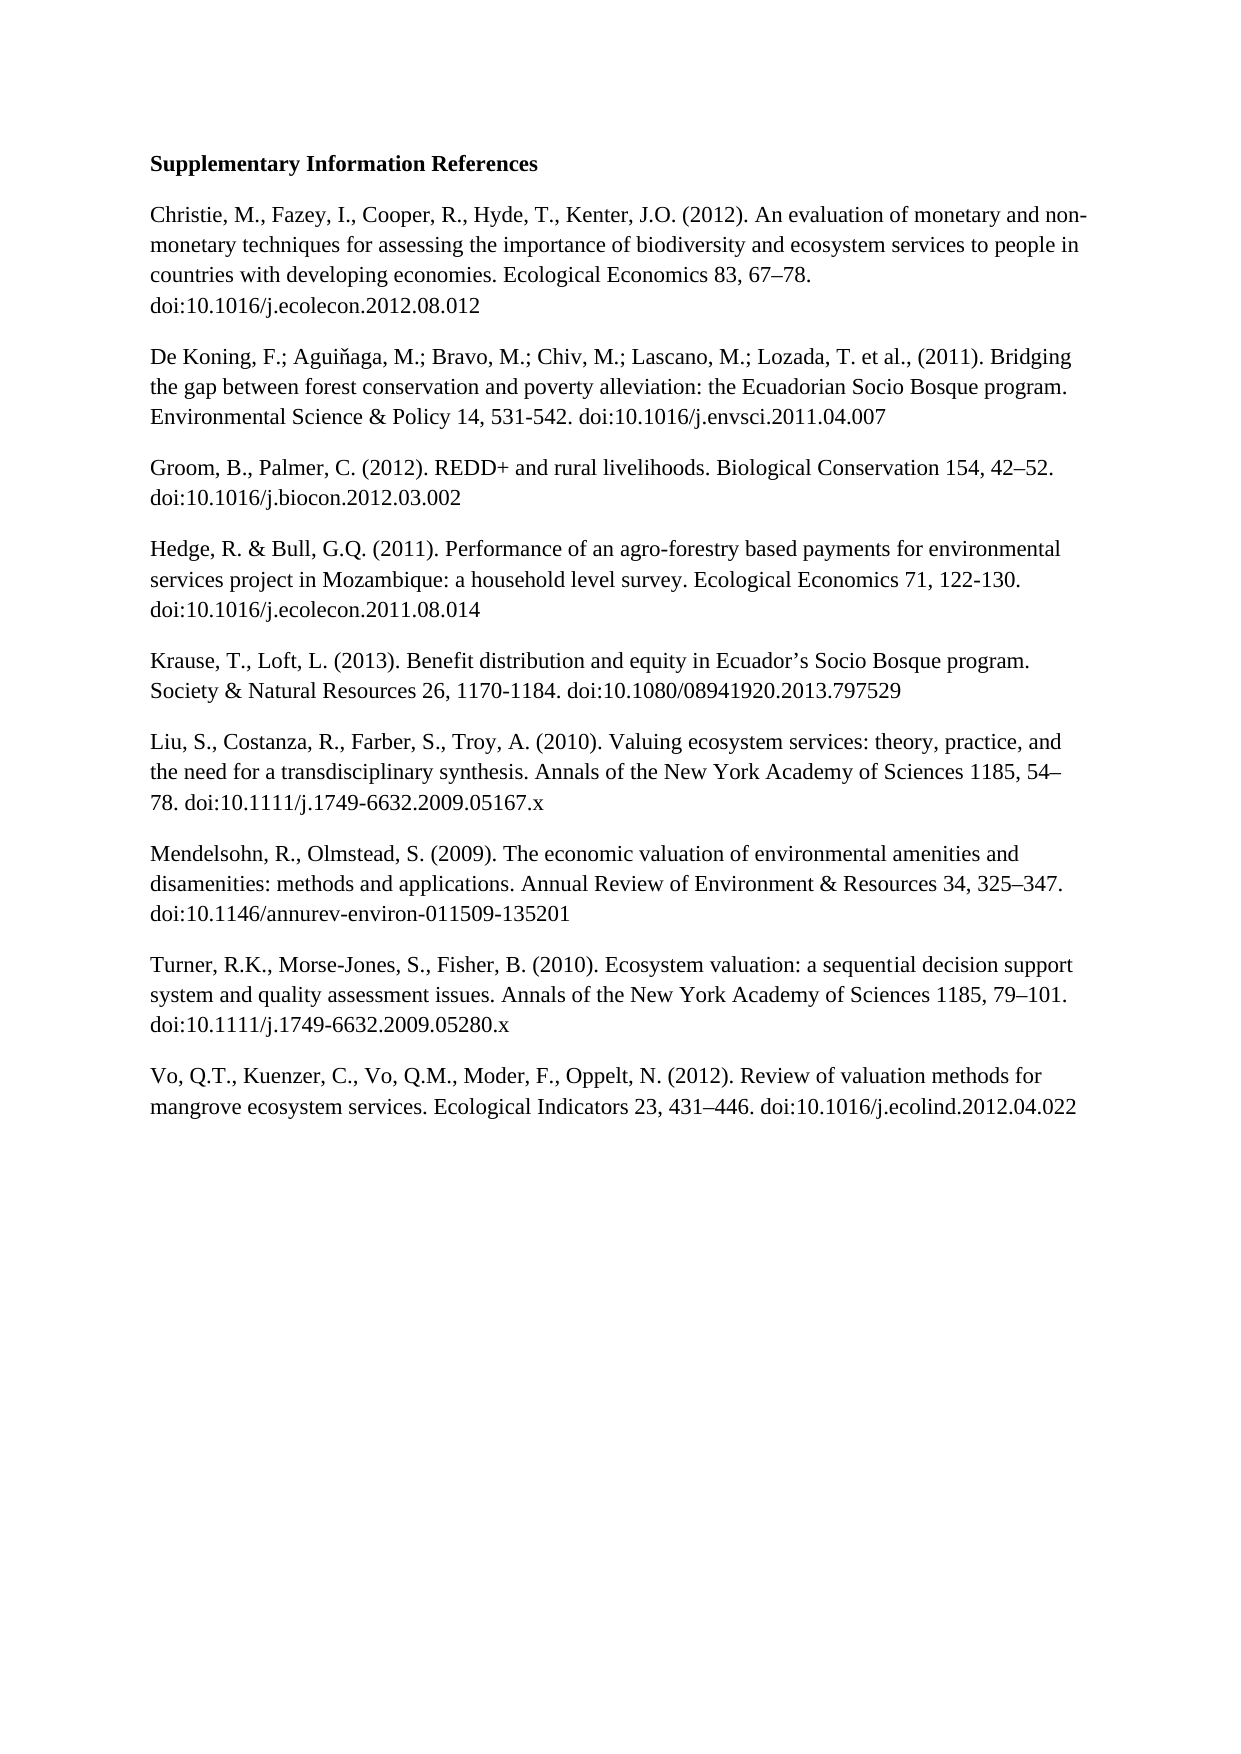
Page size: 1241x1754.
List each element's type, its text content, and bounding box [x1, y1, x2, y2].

text Hedge, R. & Bull, G.Q. (2011). Performance of an agro-forestry based payments for environmental services project in Mozambique: a household level survey. Ecological Economics 71, 122-130. doi:10.1016/j.ecolecon.2011.08.014 [150, 535, 1090, 622]
text Groom, B., Palmer, C. (2012). REDD+ and rural livelihoods. Biological Conservation 154, 42–52. doi:10.1016/j.biocon.2012.03.002 [150, 454, 1090, 511]
text Turner, R.K., Morse-Jones, S., Fisher, B. (2010). Ecosystem valuation: a sequential decision support system and quality assessment issues. Annals of the New York Academy of Sciences 1185, 79–101. doi:10.1111/j.1749-6632.2009.05280.x [150, 951, 1090, 1038]
text Supplementary Information References [150, 150, 1090, 176]
text De Koning, F.; Aguiňaga, M.; Bravo, M.; Chiv, M.; Lascano, M.; Lozada, T. et al., (2011). Bridging the gap between forest conservation and poverty alleviation: the Ecuadorian Socio Bosque program. Environmental Science & Policy 14, 531-542. doi:10.1016/j.envsci.2011.04.007 [150, 343, 1090, 429]
text Christie, M., Fazey, I., Cooper, R., Hyde, T., Kenter, J.O. (2012). An evaluation of monetary and non-monetary techniques for assessing the importance of biodiversity and ecosystem services to people in countries with developing economies. Ecological Economics 83, 67–78. doi:10.1016/j.ecolecon.2012.08.012 [150, 201, 1090, 318]
text Vo, Q.T., Kuenzer, C., Vo, Q.M., Moder, F., Oppelt, N. (2012). Review of valuation methods for mangrove ecosystem services. Ecological Indicators 23, 431–446. doi:10.1016/j.ecolind.2012.04.022 [150, 1062, 1090, 1119]
text Liu, S., Costanza, R., Farber, S., Troy, A. (2010). Valuing ecosystem services: theory, practice, and the need for a transdisciplinary synthesis. Annals of the New York Academy of Sciences 1185, 54–78. doi:10.1111/j.1749-6632.2009.05167.x [150, 728, 1090, 815]
text Krause, T., Loft, L. (2013). Benefit distribution and equity in Ecuador’s Socio Bosque program. Society & Natural Resources 26, 1170-1184. doi:10.1080/08941920.2013.797529 [150, 647, 1090, 703]
text Mendelsohn, R., Olmstead, S. (2009). The economic valuation of environmental amenities and disamenities: methods and applications. Annual Review of Environment & Resources 34, 325–347. doi:10.1146/annurev-environ-011509-135201 [150, 839, 1090, 926]
